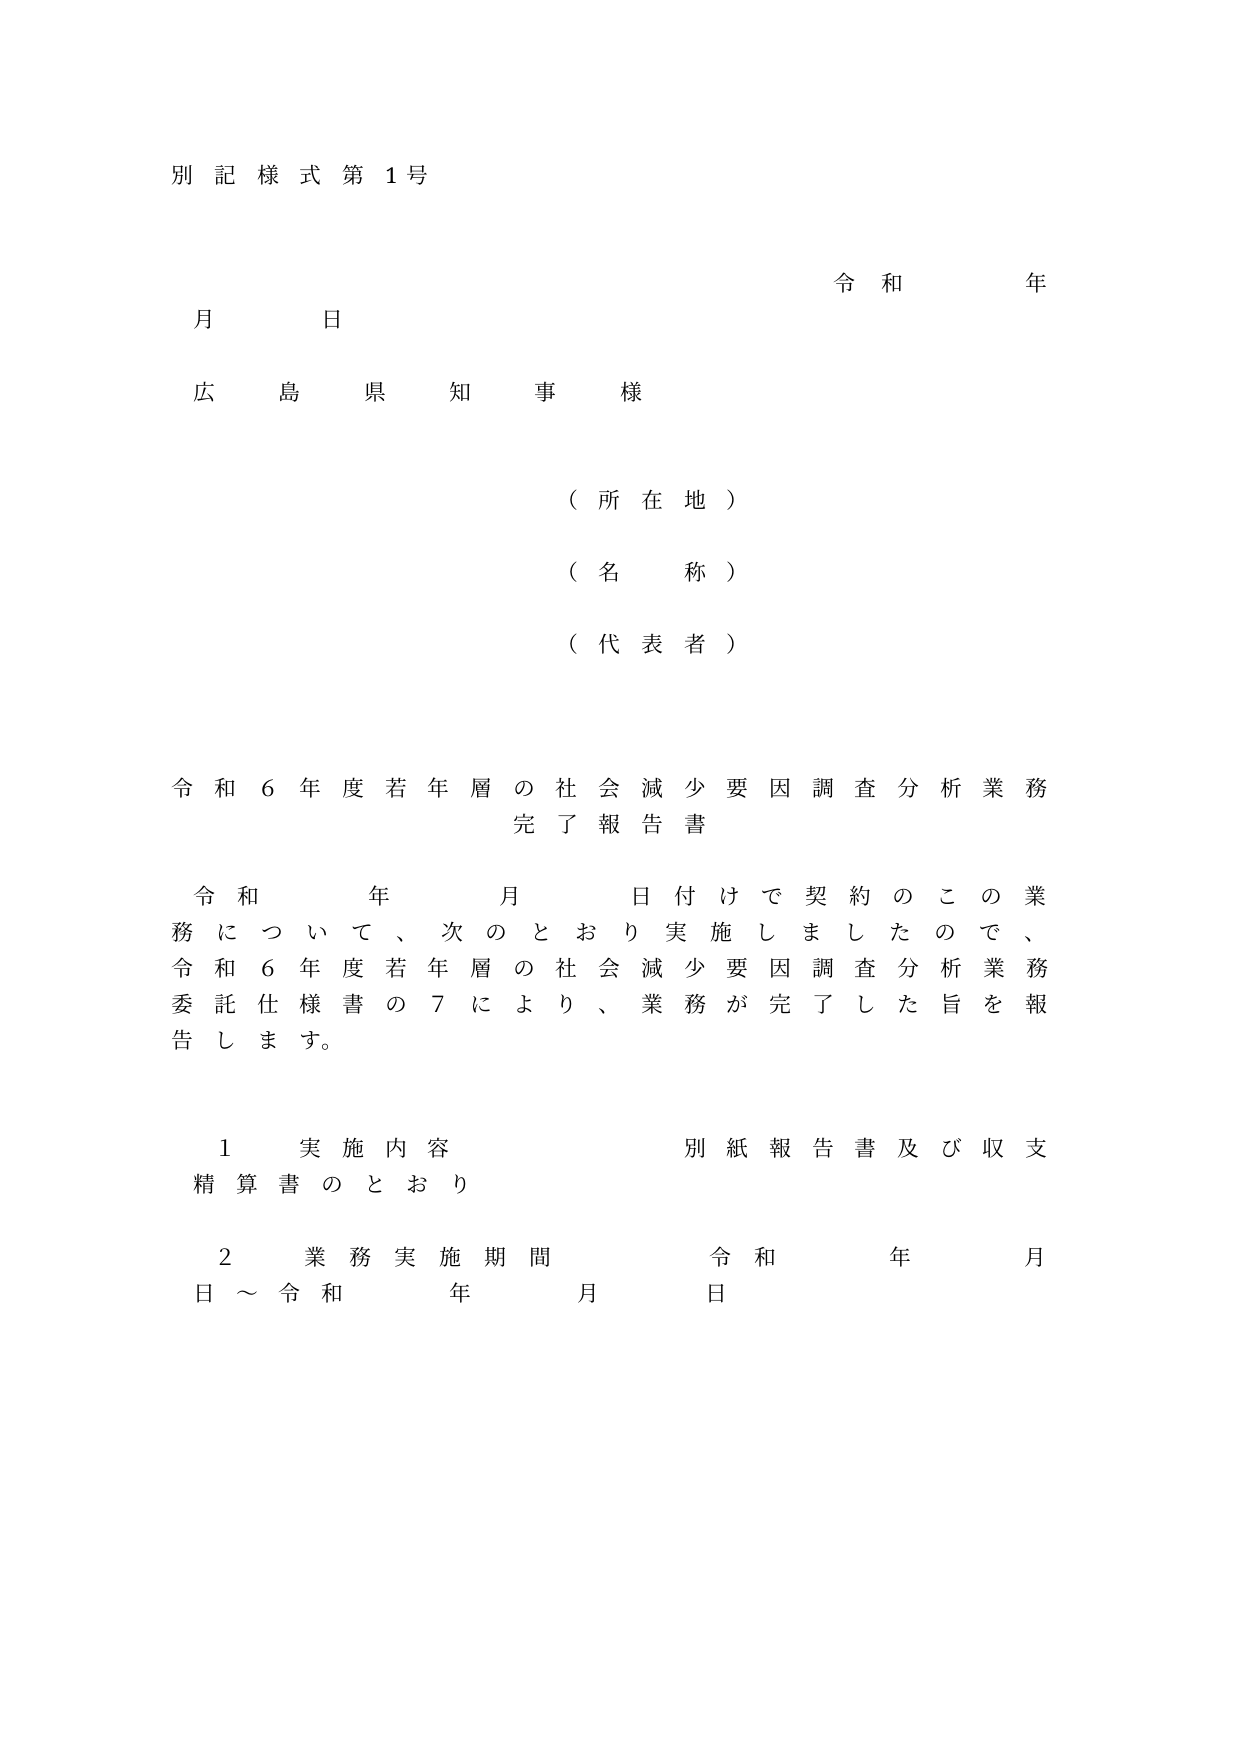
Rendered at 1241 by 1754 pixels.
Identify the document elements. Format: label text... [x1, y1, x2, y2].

text 令和６年度若年層の社会減少要因調査分析業務完了報告書 [172, 769, 1068, 841]
text ２ 業務実施期間 令和 年 月 日～令和 年 月 日 [193, 1237, 1068, 1309]
text （名 称） [193, 553, 1068, 589]
text 別記様式第1号 [172, 156, 1068, 192]
text （代表者） [193, 625, 1068, 661]
text １ 実施内容 別紙報告書及び収支精算書のとおり [193, 1129, 1068, 1201]
text （所在地） [193, 481, 1068, 517]
text 広 島 県 知 事 様 [193, 372, 1068, 408]
text 令和 年 月 日 [193, 264, 1068, 336]
text 令和 年 月 日付けで契約のこの業務について、次のとおり実施しましたので、 令和６年度若年層の社会減少要因調査分析業務委託仕様書の７により、業務が完了した旨を報告します。 [172, 877, 1068, 1057]
